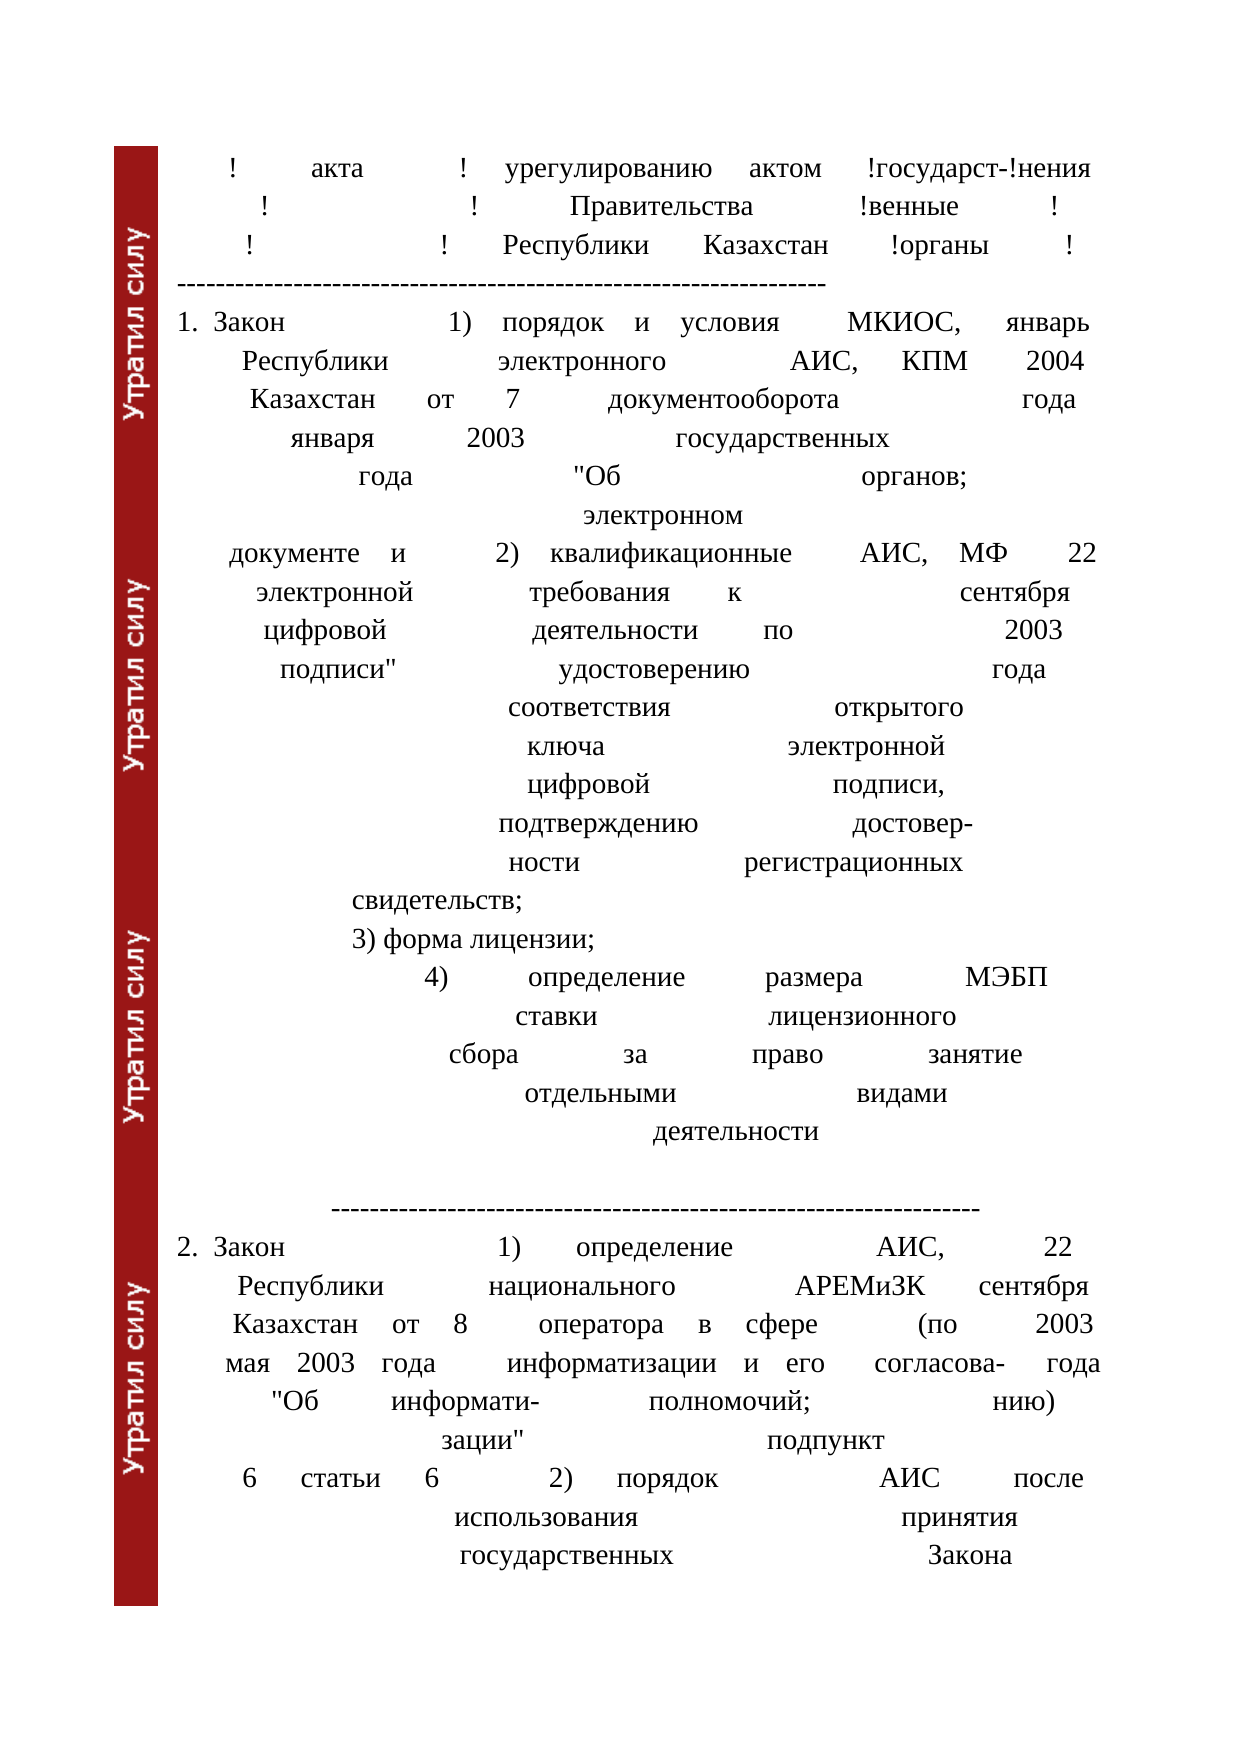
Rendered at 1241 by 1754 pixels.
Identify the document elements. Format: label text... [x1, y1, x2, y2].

picture [114, 146, 158, 150]
picture [114, 954, 158, 959]
picture [114, 1571, 158, 1606]
text 3) форма лицензии; [112, 921, 1128, 954]
picture [114, 916, 158, 921]
